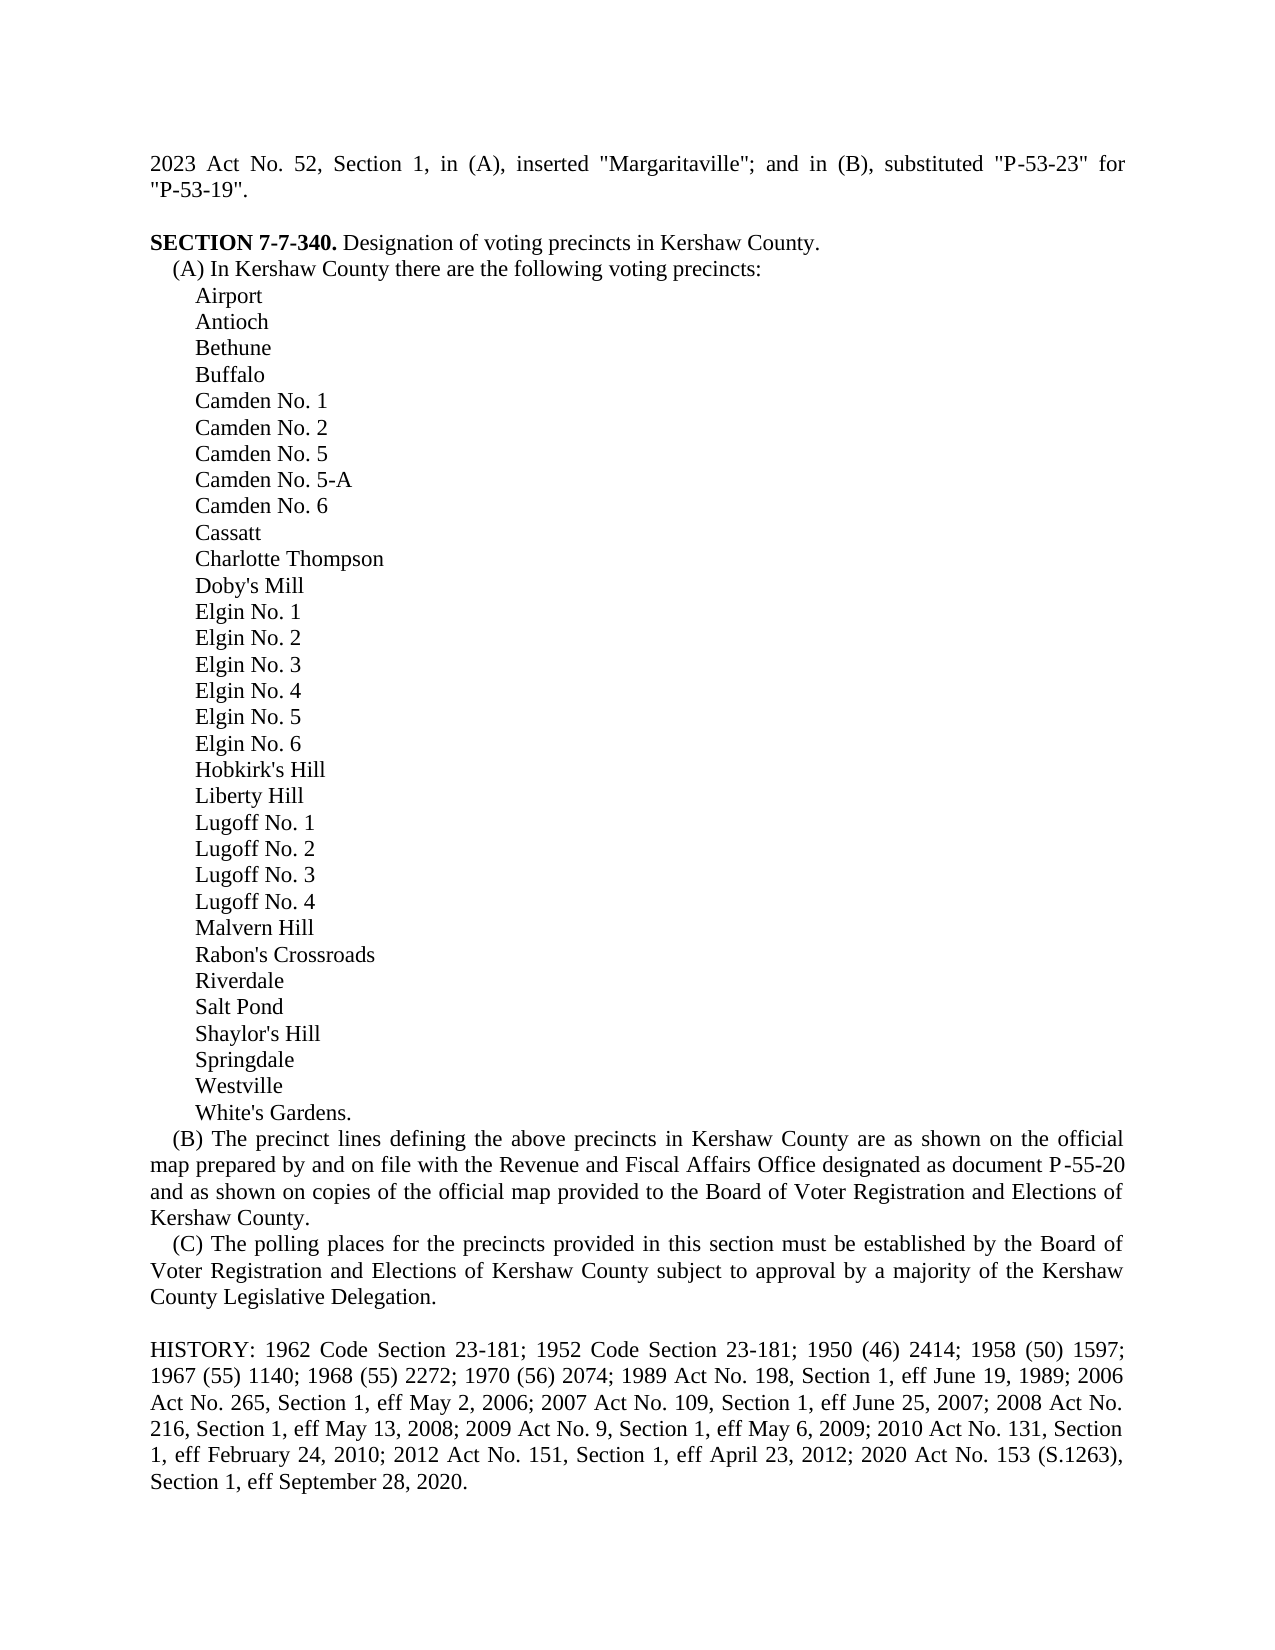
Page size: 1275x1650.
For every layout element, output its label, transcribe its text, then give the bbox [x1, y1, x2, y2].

text Antioch [150, 308, 1125, 334]
text SECTION 7-7-340. Designation of voting precincts in Kershaw County. [150, 229, 1125, 255]
text Camden No. 6 [150, 493, 1125, 519]
text Lugoff No. 3 [150, 862, 1125, 888]
text Buffalo [150, 361, 1125, 387]
text Hobkirk's Hill [150, 756, 1125, 782]
text Elgin No. 5 [150, 703, 1125, 730]
text (A) In Kershaw County there are the following voting precincts: [150, 255, 1125, 282]
text Salt Pond [150, 993, 1125, 1020]
text Elgin No. 4 [150, 677, 1125, 703]
text HISTORY: 1962 Code Section 23-181; 1952 Code Section 23-181; 1950 (46) 2414; 1958 (50) 1597; 1967 (55) 1140; 1968 (55) 2272; 1970 (56) 2074; 1989 Act No. 198, Section 1, eff June 19, 1989; 2006 Act No. 265, Section 1, eff May 2, 2006; 2007 Act No. 109, Section 1, eff June 25, 2007; 2008 Act No. 216, Section 1, eff May 13, 2008; 2009 Act No. 9, Section 1, eff May 6, 2009; 2010 Act No. 131, Section 1, eff February 24, 2010; 2012 Act No. 151, Section 1, eff April 23, 2012; 2020 Act No. 153 (S.1263), Section 1, eff September 28, 2020. [150, 1336, 1125, 1494]
text Elgin No. 6 [150, 730, 1125, 756]
text Shaylor's Hill [150, 1020, 1125, 1046]
text Doby's Mill [150, 572, 1125, 598]
text Camden No. 5 [150, 440, 1125, 466]
text Cassatt [150, 519, 1125, 545]
text Malvern Hill [150, 914, 1125, 941]
text Elgin No. 3 [150, 651, 1125, 677]
text Lugoff No. 2 [150, 835, 1125, 862]
text Charlotte Thompson [150, 545, 1125, 572]
text Westville [150, 1072, 1125, 1099]
text (C) The polling places for the precincts provided in this section must be established by the Board of Voter Registration and Elections of Kershaw County subject to approval by a majority of the Kershaw County Legislative Delegation. [150, 1231, 1125, 1309]
text (B) The precinct lines defining the above precincts in Kershaw County are as shown on the official map prepared by and on file with the Revenue and Fiscal Affairs Office designated as document P-55-20 and as shown on copies of the official map provided to the Board of Voter Registration and Elections of Kershaw County. [150, 1125, 1125, 1231]
text Liberty Hill [150, 782, 1125, 809]
text Lugoff No. 4 [150, 888, 1125, 914]
text Camden No. 2 [150, 413, 1125, 440]
text Bethune [150, 334, 1125, 361]
text Camden No. 5-A [150, 466, 1125, 493]
text Elgin No. 2 [150, 624, 1125, 651]
text Camden No. 1 [150, 387, 1125, 413]
text Riverdale [150, 967, 1125, 993]
text White's Gardens. [150, 1099, 1125, 1125]
text Lugoff No. 1 [150, 809, 1125, 835]
text 2023 Act No. 52, Section 1, in (A), inserted "Margaritaville"; and in (B), substituted "P-53-23" for "P-53-19". [150, 150, 1125, 203]
text Springdale [150, 1046, 1125, 1072]
text Rabon's Crossroads [150, 941, 1125, 967]
text Elgin No. 1 [150, 598, 1125, 624]
text Airport [150, 282, 1125, 308]
